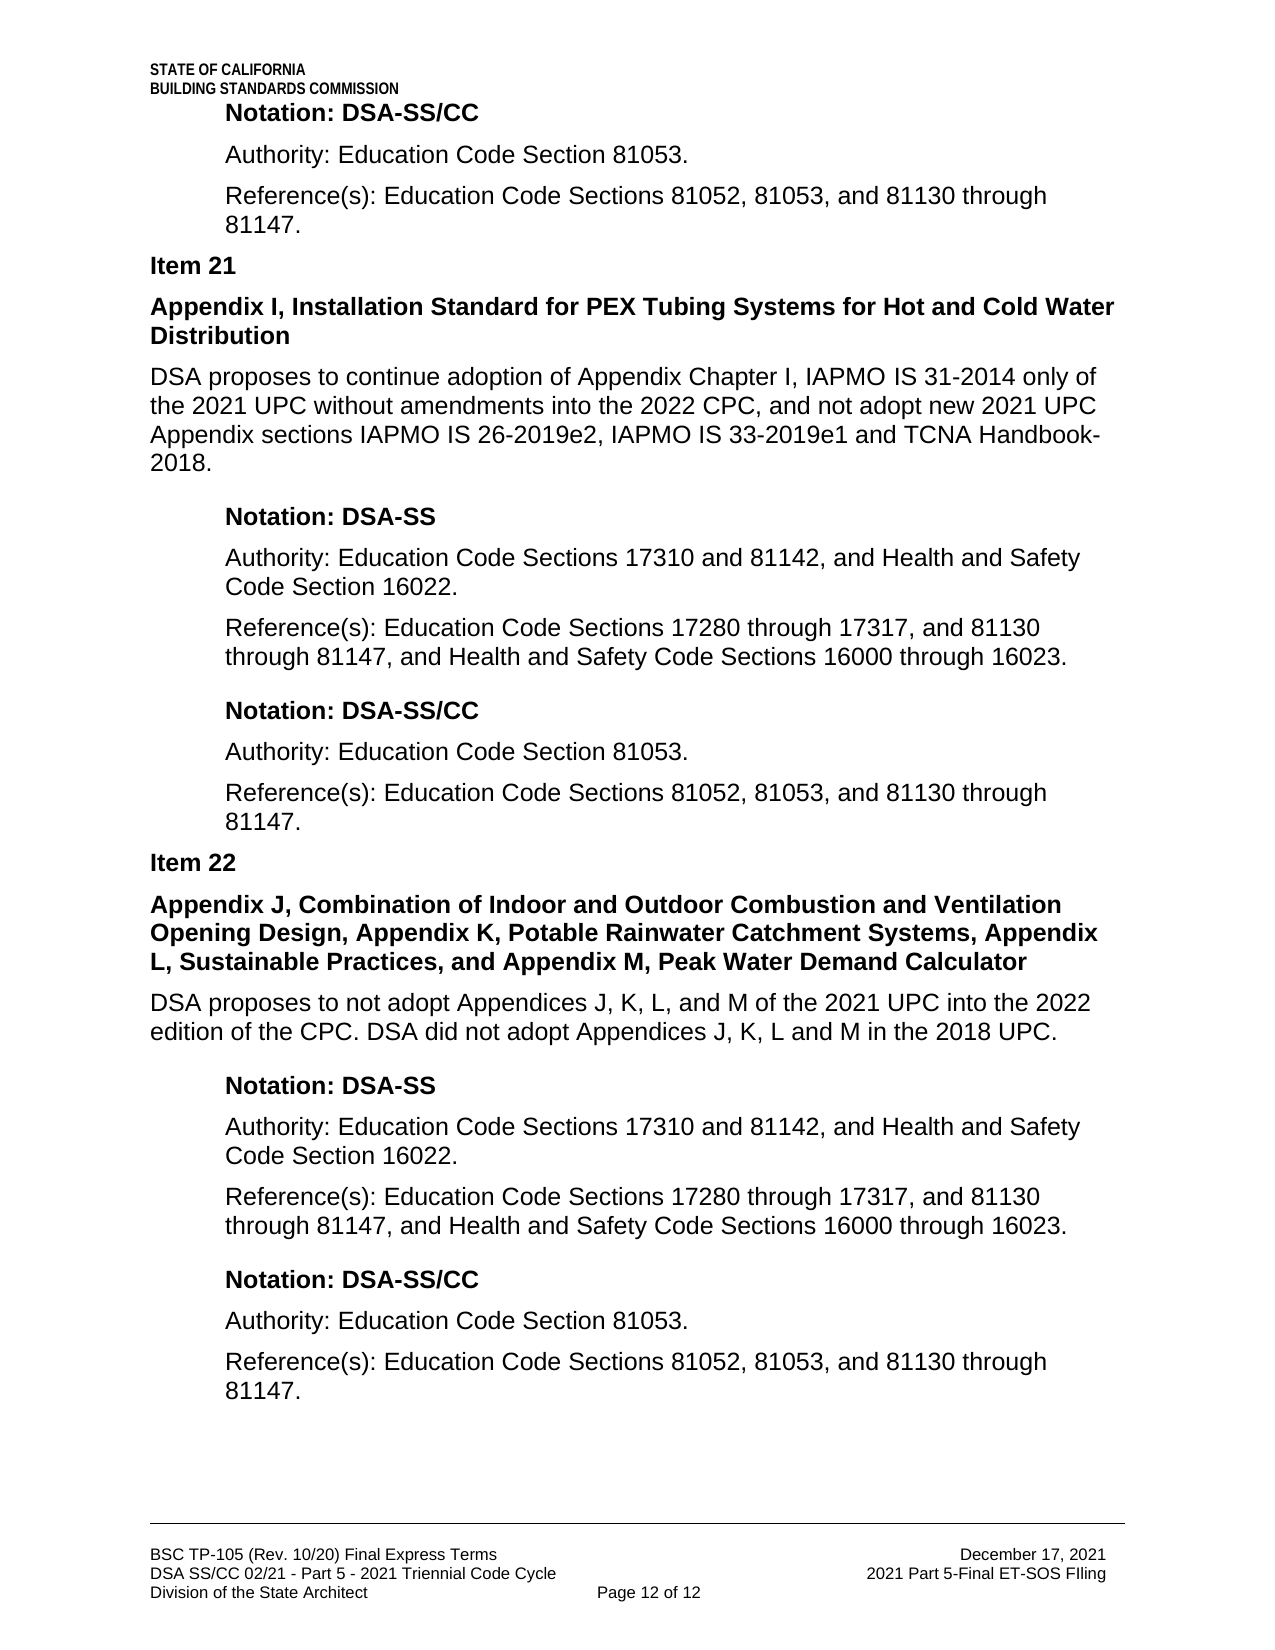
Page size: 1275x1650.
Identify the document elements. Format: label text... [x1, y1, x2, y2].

text Reference(s): Education Code Sections 81052, 81053, and 81130 through 81147. [225, 778, 1125, 836]
subtitle Item 21 [150, 251, 1125, 279]
text Notation: DSA-SS [225, 1071, 1125, 1099]
subtitle Appendix J, Combination of Indoor and Outdoor Combustion and Ventilation Opening Design, Appendix K, Potable Rainwater Catchment Systems, Appendix L, Sustainable Practices, and Appendix M, Peak Water Demand Calculator [150, 889, 1125, 976]
subtitle Appendix I, Installation Standard for PEX Tubing Systems for Hot and Cold Water Distribution [150, 292, 1125, 349]
text DSA proposes to not adopt Appendices J, K, L, and M of the 2021 UPC into the 2022 edition of the CPC. DSA did not adopt Appendices J, K, L and M in the 2018 UPC. [150, 988, 1125, 1046]
text Notation: DSA-SS/CC [225, 98, 1125, 127]
text Authority: Education Code Section 81053. [225, 737, 1125, 766]
text Notation: DSA-SS/CC [225, 1264, 1125, 1293]
text DSA proposes to continue adoption of Appendix Chapter I, IAPMO IS 31-2014 only of the 2021 UPC without amendments into the 2022 CPC, and not adopt new 2021 UPC Appendix sections IAPMO IS 26-2019e2, IAPMO IS 33-2019e1 and TCNA Handbook-2018. [150, 362, 1125, 477]
text Notation: DSA-SS/CC [225, 696, 1125, 724]
text Reference(s): Education Code Sections 17280 through 17317, and 81130 through 81147, and Health and Safety Code Sections 16000 through 16023. [225, 1182, 1125, 1239]
subtitle Item 22 [150, 848, 1125, 877]
text Authority: Education Code Section 81053. [225, 1306, 1125, 1334]
text Reference(s): Education Code Sections 81052, 81053, and 81130 through 81147. [225, 181, 1125, 238]
text Reference(s): Education Code Sections 81052, 81053, and 81130 through 81147. [225, 1347, 1125, 1404]
text Authority: Education Code Sections 17310 and 81142, and Health and Safety Code Section 16022. [225, 1112, 1125, 1169]
text Reference(s): Education Code Sections 17280 through 17317, and 81130 through 81147, and Health and Safety Code Sections 16000 through 16023. [225, 613, 1125, 671]
text Notation: DSA-SS [225, 502, 1125, 531]
text Authority: Education Code Sections 17310 and 81142, and Health and Safety Code Section 16022. [225, 543, 1125, 601]
text Authority: Education Code Section 81053. [225, 139, 1125, 168]
